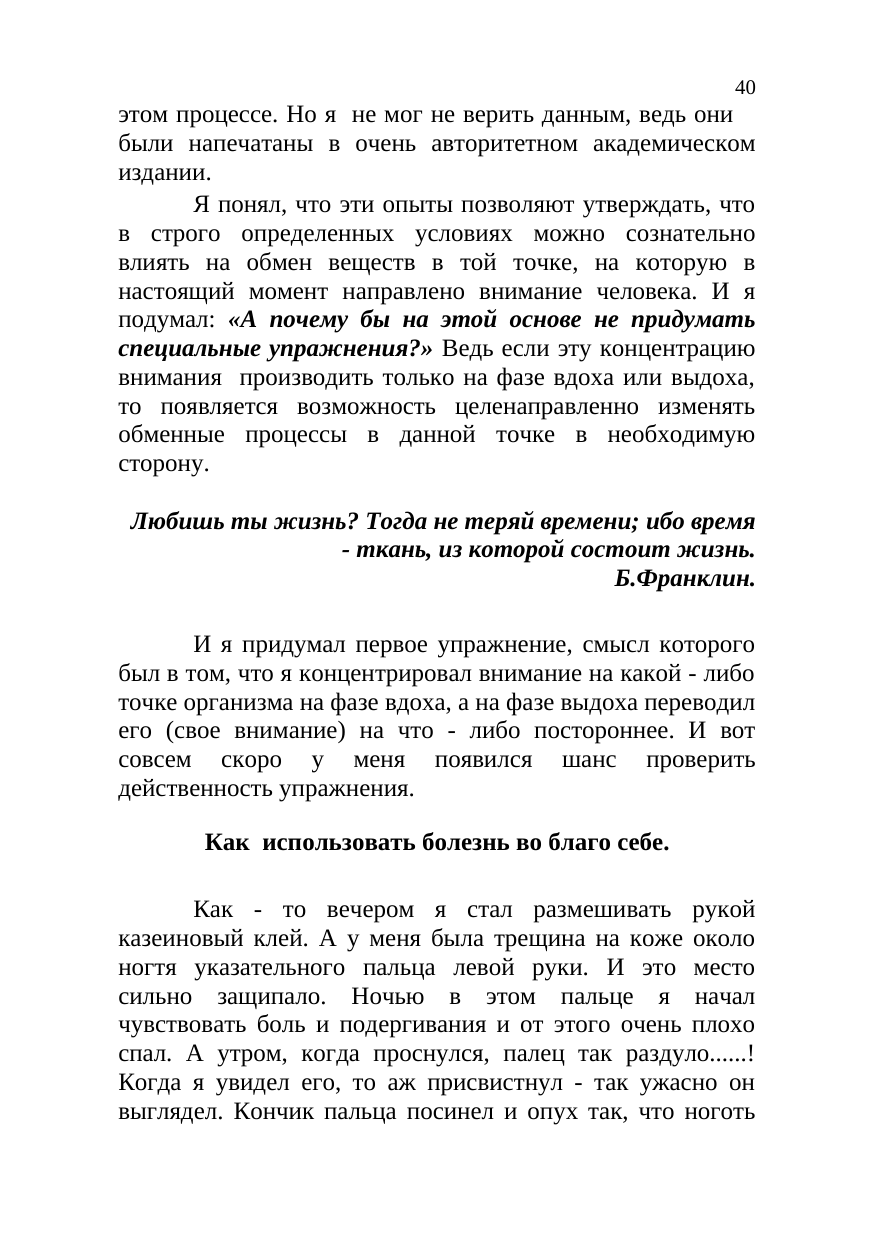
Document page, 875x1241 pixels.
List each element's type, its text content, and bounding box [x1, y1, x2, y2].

text И я придумал первое упражнение, смысл которого был в том, что я концентрировал внимание на какой - либо точке организма на фазе вдоха, а на фазе выдоха переводил его (свое внимание) на что - либо постороннее. И вот совсем скоро у меня появился шанс проверить действенность упражнения. [118, 629, 756, 802]
text Любишь ты жизнь? Тогда не теряй времени; ибо время - ткань, из которой состоит жизнь. [118, 506, 756, 563]
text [118, 99, 756, 185]
text Б.Франклин. [118, 563, 756, 592]
subtitle Как использовать болезнь во благо себе. [118, 827, 756, 855]
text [118, 894, 756, 1124]
text Я понял, что эти опыты позволяют утверждать, что в строго определенных условиях можно сознательно влиять на обмен веществ в той точке, на которую в настоящий момент направлено внимание человека. И я подумал: «А почему бы на этой основе не придумать специальные упражнения?» Ведь если эту концентрацию внимания производить только на фазе вдоха или выдоха, то появляется возможность целенаправленно изменять обменные процессы в данной точке в необходимую сторону. [118, 189, 756, 477]
